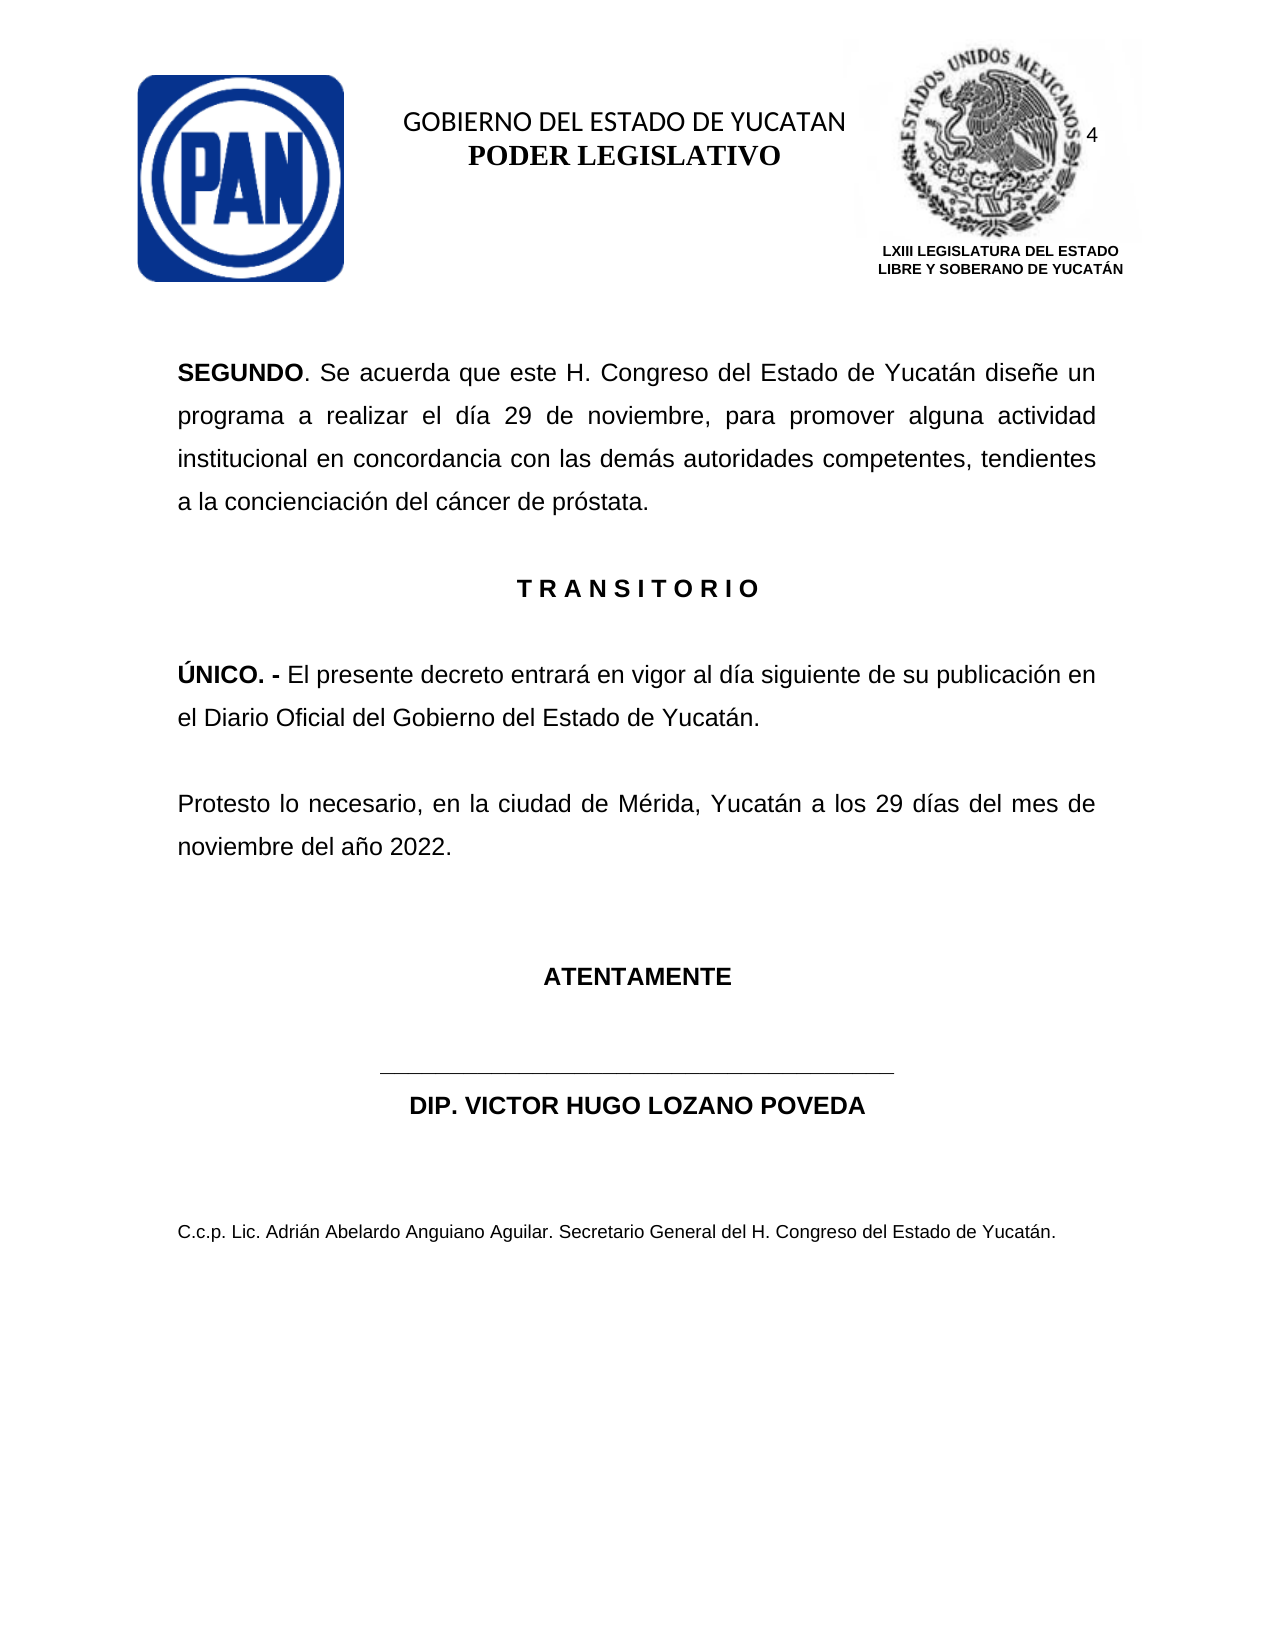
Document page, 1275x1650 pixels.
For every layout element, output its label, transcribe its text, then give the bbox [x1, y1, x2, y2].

picture [137, 75, 344, 282]
text C.c.p. Lic. Adrián Abelardo Anguiano Aguilar. Secretario General del H. Congreso del Estado de Yucatán. [177, 1221, 1098, 1242]
picture [843, 39, 1143, 243]
text _____________________________________ [177, 1048, 1098, 1077]
text ÚNICO. - El presente decreto entrará en vigor al día siguiente de su publicación en el Diario Oficial del Gobierno del Estado de Yucatán. [177, 660, 1098, 732]
text Protesto lo necesario, en la ciudad de Mérida, Yucatán a los 29 días del mes de noviembre del año 2022. [177, 789, 1098, 861]
text T R A N S I T O R I O [177, 574, 1098, 602]
text SEGUNDO. Se acuerda que este H. Congreso del Estado de Yucatán diseñe un programa a realizar el día 29 de noviembre, para promover alguna actividad institucional en concordancia con las demás autoridades competentes, tendientes a la concienciación del cáncer de próstata. [177, 358, 1098, 516]
text DIP. VICTOR HUGO LOZANO POVEDA [177, 1091, 1098, 1120]
text ATENTAMENTE [177, 962, 1098, 991]
